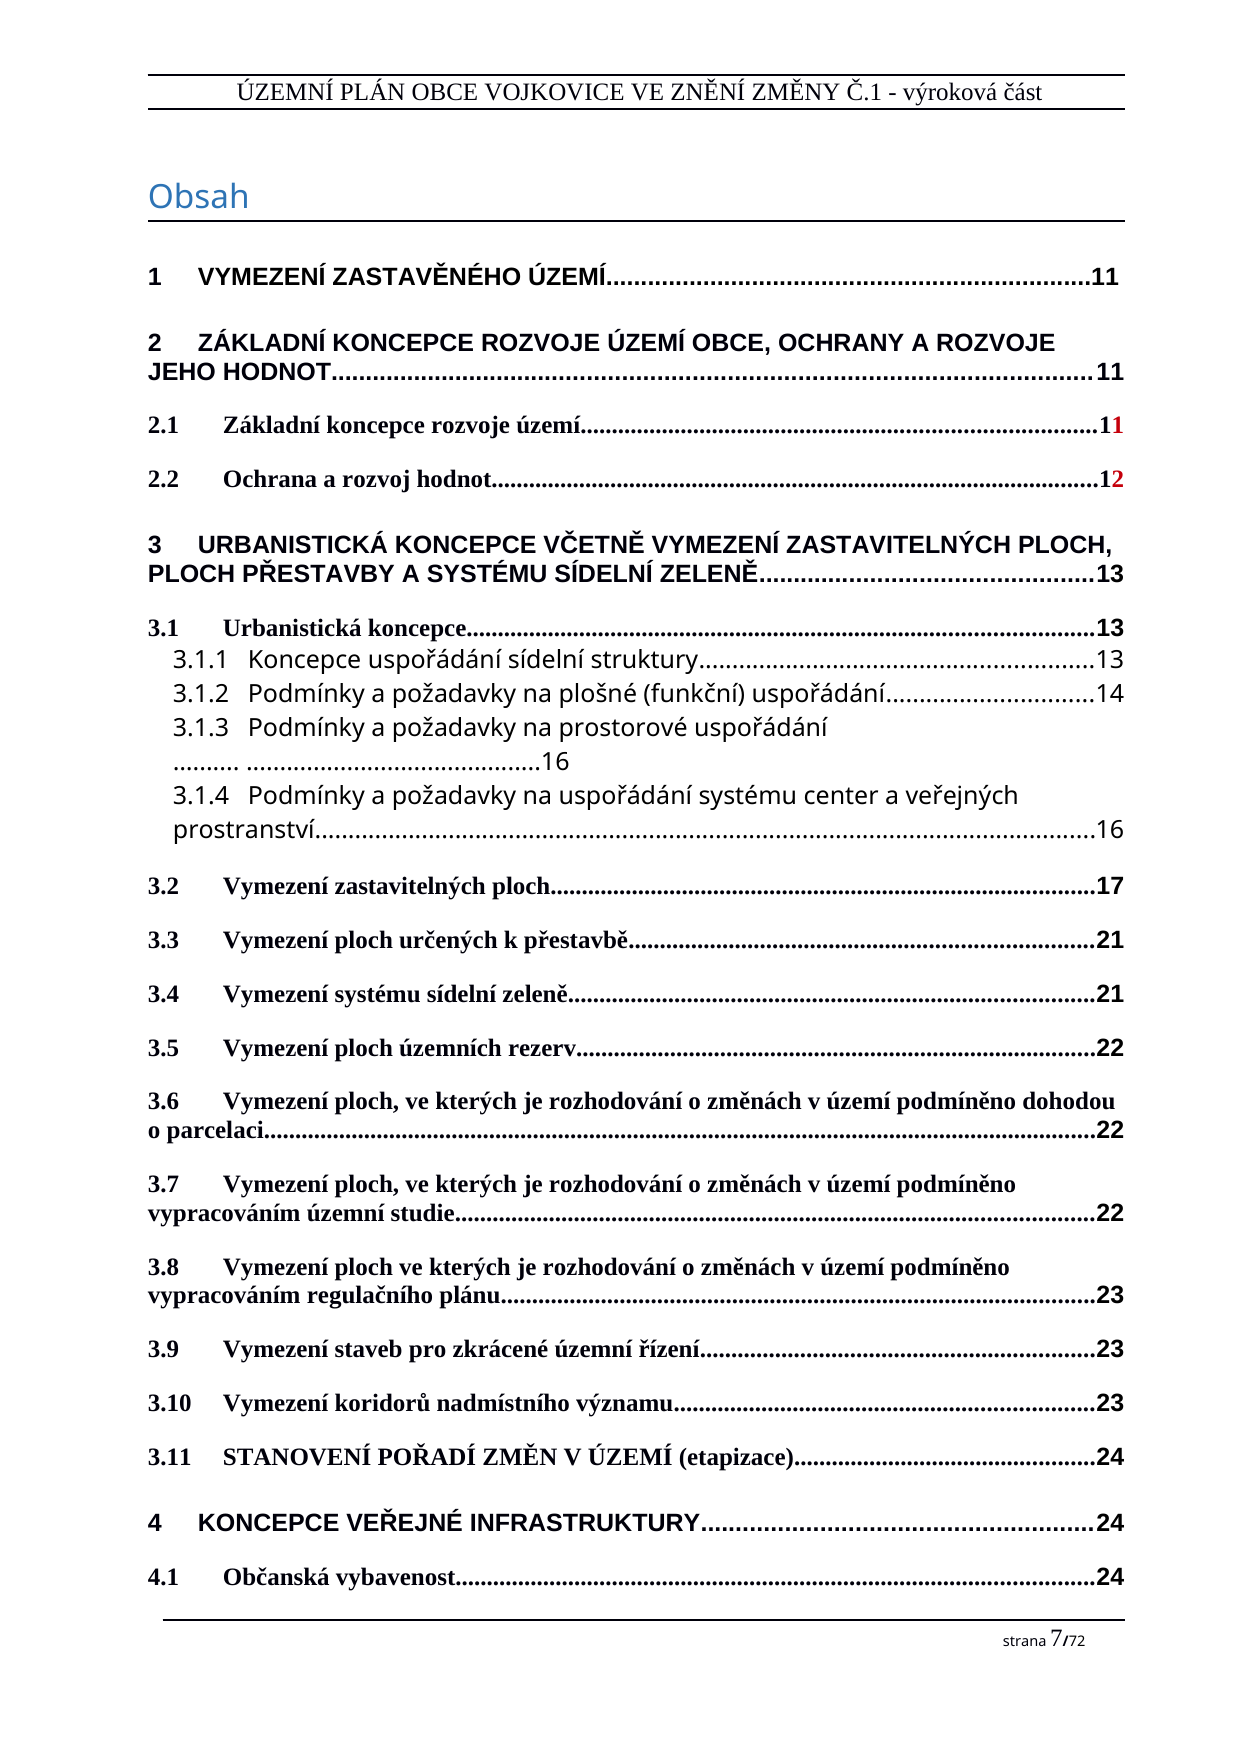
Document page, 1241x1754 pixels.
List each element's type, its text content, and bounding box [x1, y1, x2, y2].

text 3.9 Vymezení staveb pro zkrácené územní řízení 23 [148, 1334, 1125, 1363]
text 3.1.4 Podmínky a požadavky na uspořádání systému center a veřejných prostranství 16 [173, 778, 1125, 846]
text 3.8 Vymezení ploch ve kterých je rozhodování o změnách v území podmíněno vypracováním regulačního plánu 23 [148, 1252, 1125, 1309]
text 3.1.2 Podmínky a požadavky na plošné (funkční) uspořádání 14 [173, 676, 1125, 710]
text 3.3 Vymezení ploch určených k přestavbě 21 [148, 925, 1125, 954]
text 2.2 Ochrana a rozvoj hodnot 12 [148, 464, 1125, 493]
text 4 KONCEPCE VEŘEJNÉ INFRASTRUKTURY 24 [148, 1508, 1125, 1537]
text 2 ZÁKLADNÍ KONCEPCE ROZVOJE ÚZEMÍ OBCE, OCHRANY A ROZVOJE JEHO HODNOT 11 [148, 328, 1125, 385]
text 2.1 Základní koncepce rozvoje území 11 [148, 410, 1125, 439]
text 3.11 STANOVENÍ POŘADÍ ZMĚN V ÚZEMÍ (etapizace) 24 [148, 1442, 1125, 1471]
text 3.10 Vymezení koridorů nadmístního významu 23 [148, 1388, 1125, 1417]
text 3.4 Vymezení systému sídelní zeleně 21 [148, 979, 1125, 1007]
text 3.5 Vymezení ploch územních rezerv 22 [148, 1032, 1125, 1061]
text 3.7 Vymezení ploch, ve kterých je rozhodování o změnách v území podmíněno vypracováním územní studie 22 [148, 1169, 1125, 1227]
text 3.1.1 Koncepce uspořádání sídelní struktury 13 [173, 642, 1125, 676]
text 3 URBANISTICKÁ KONCEPCE VČETNĚ VYMEZENÍ ZASTAVITELNÝCH PLOCH, PLOCH PŘESTAVBY A SYSTÉMU SÍDELNÍ ZELENĚ 13 [148, 530, 1125, 588]
text 3.6 Vymezení ploch, ve kterých je rozhodování o změnách v území podmíněno dohodou o parcelaci 22 [148, 1086, 1125, 1144]
text 4.1 Občanská vybavenost 24 [148, 1562, 1125, 1591]
text 1 VYMEZENÍ ZASTAVĚNÉHO ÚZEMÍ......................................................................11 [148, 261, 1125, 290]
text 3.1.3 Podmínky a požadavky na prostorové uspořádání …....... ............................................16 [173, 710, 1125, 778]
text 3.1 Urbanistická koncepce 13 [148, 613, 1125, 642]
text 3.2 Vymezení zastavitelných ploch 17 [148, 871, 1125, 900]
subtitle Obsah [148, 173, 1125, 220]
